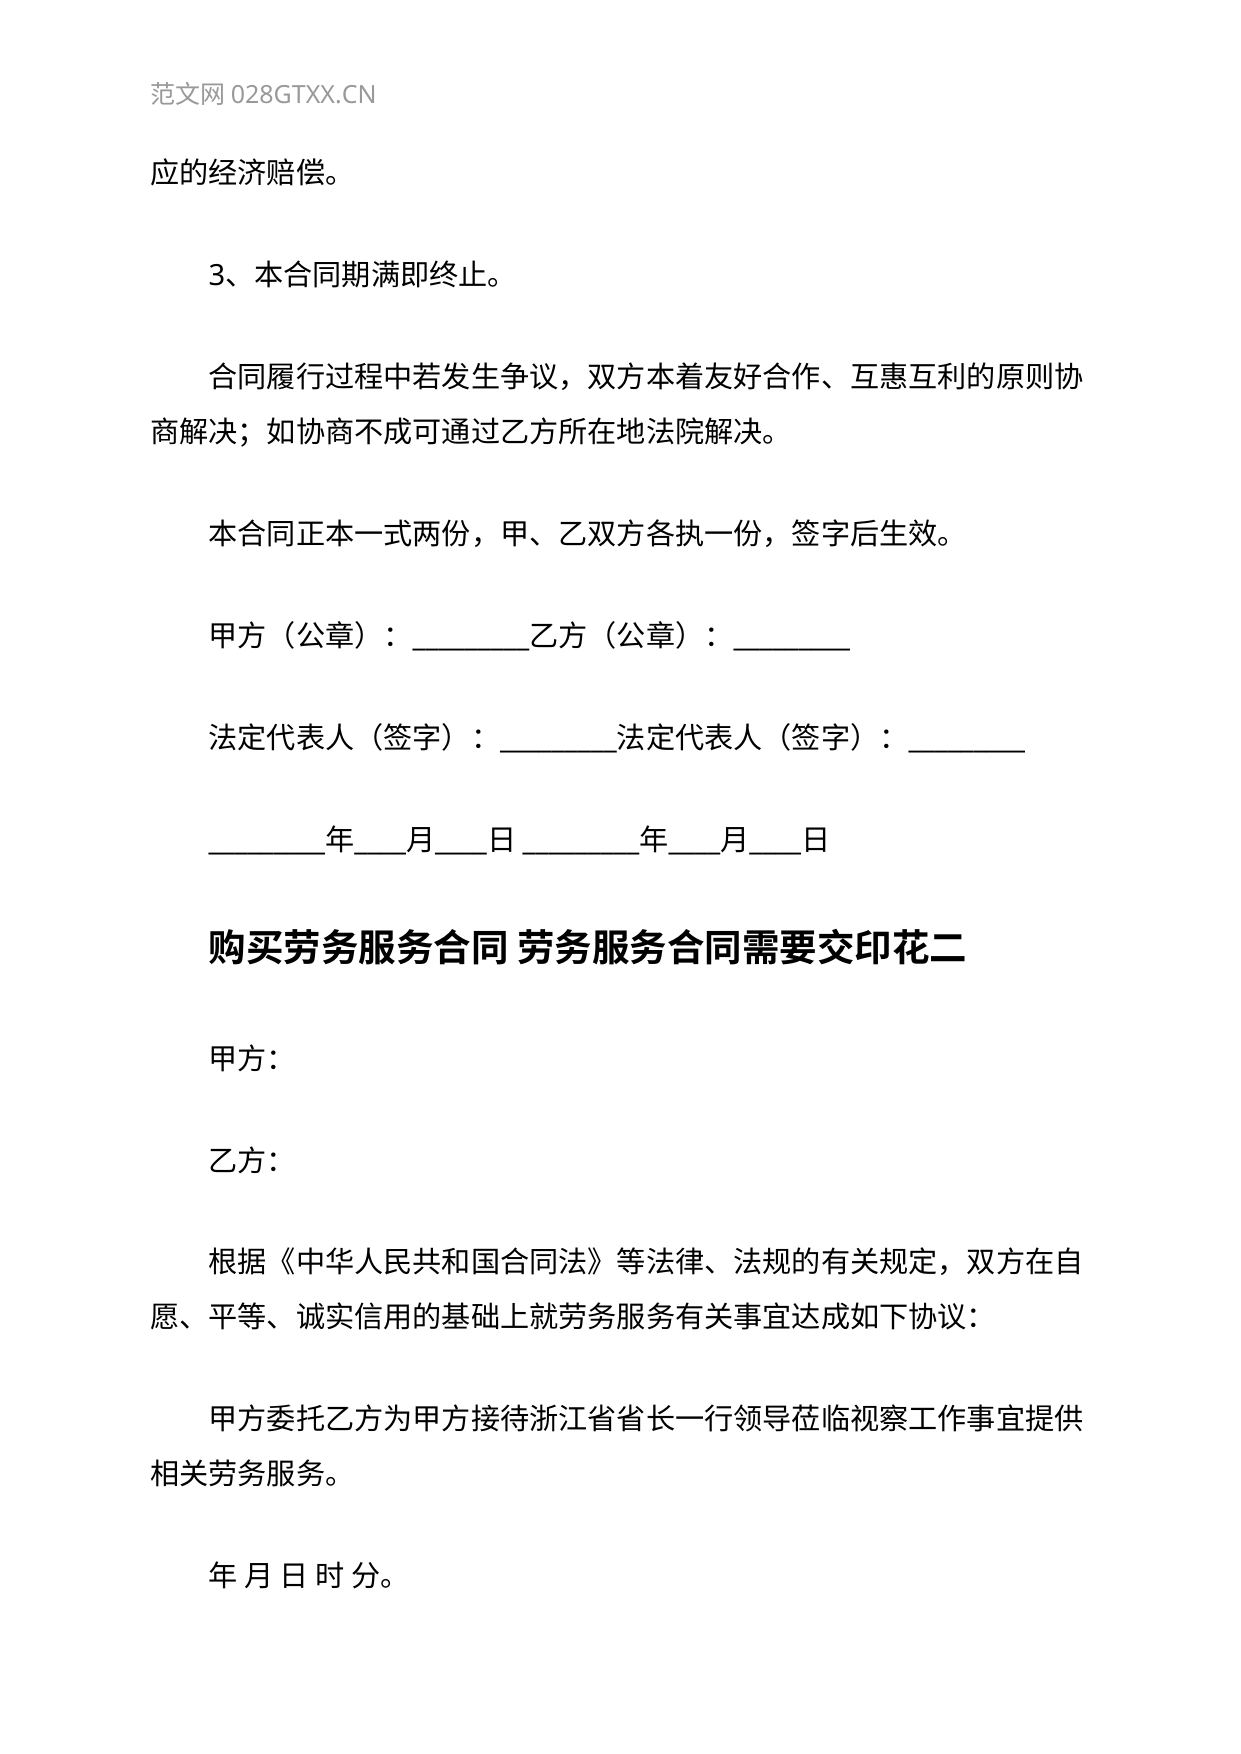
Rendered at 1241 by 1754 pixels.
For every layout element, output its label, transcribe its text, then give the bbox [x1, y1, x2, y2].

text 本合同正本一式两份，甲、乙双方各执一份，签字后生效。 [150, 510, 1090, 553]
text 合同履行过程中若发生争议，双方本着友好合作、互惠互利的原则协商解决；如协商不成可通过乙方所在地法院解决。 [150, 354, 1090, 451]
text 乙方： [150, 1137, 1090, 1179]
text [150, 150, 1090, 192]
text _________年____月____日 _________年____月____日 [150, 816, 1090, 858]
text 法定代表人（签字）：_________法定代表人（签字）：_________ [150, 714, 1090, 757]
text 年 月 日 时 分。 [150, 1552, 1090, 1595]
text 3、本合同期满即终止。 [150, 252, 1090, 294]
text 甲方（公章）：_________乙方（公章）：_________ [150, 612, 1090, 654]
text 根据《中华人民共和国合同法》等法律、法规的有关规定，双方在自愿、平等、诚实信用的基础上就劳务服务有关事宜达成如下协议： [150, 1239, 1090, 1336]
text 甲方： [150, 1036, 1090, 1078]
text 甲方委托乙方为甲方接待浙江省省长一行领导莅临视察工作事宜提供相关劳务服务。 [150, 1396, 1090, 1493]
text 购买劳务服务合同 劳务服务合同需要交印花二 [150, 918, 1090, 972]
